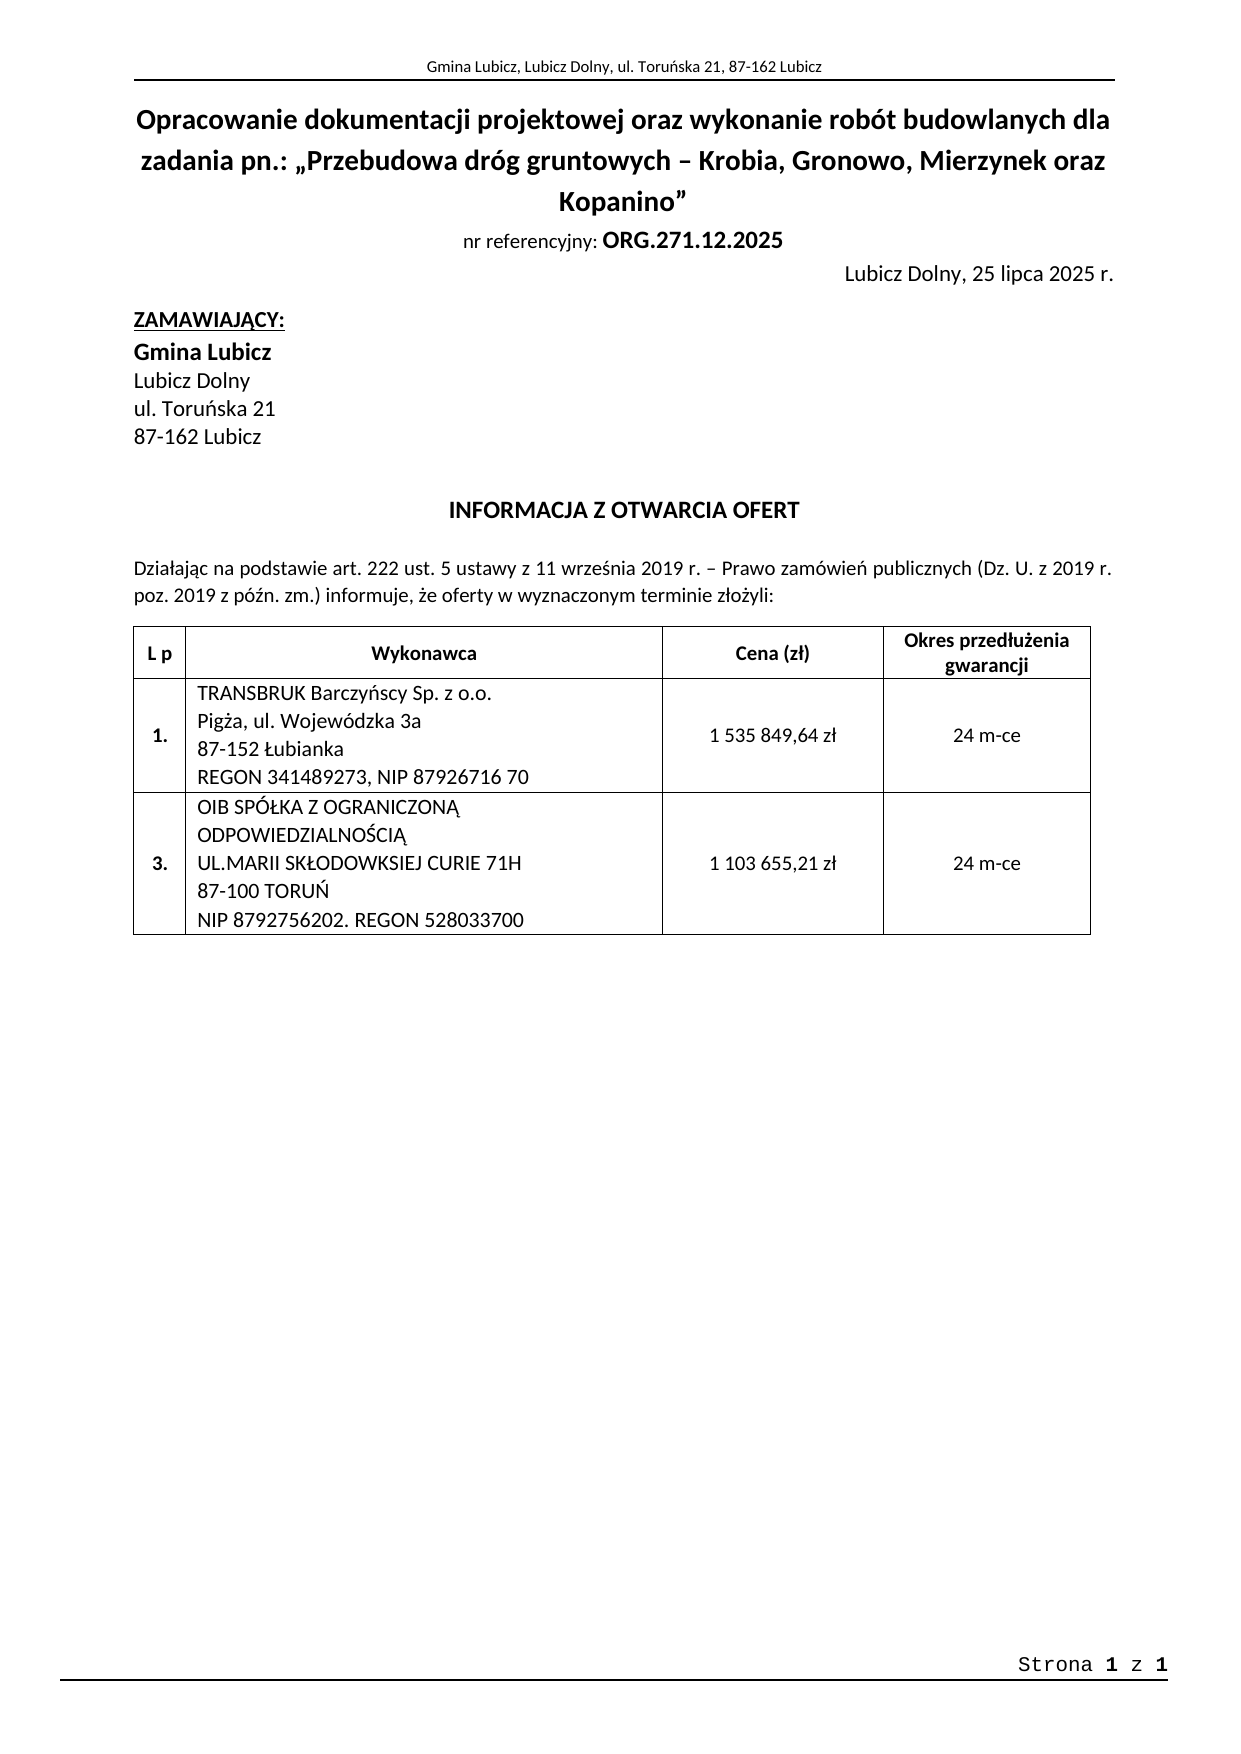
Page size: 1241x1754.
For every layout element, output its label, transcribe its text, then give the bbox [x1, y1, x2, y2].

text Lubicz Dolny, 25 lipca 2025 r. [133, 259, 1115, 287]
table_cell 24 m-ce [884, 679, 1090, 792]
table_cell TRANSBRUK Barczyńscy Sp. z o.o. Pigża, ul. Wojewódzka 3a 87-152 Łubianka REGON 341489273, NIP 87926716 70 [186, 679, 662, 792]
table_cell 1 103 655,21 zł [663, 793, 883, 934]
text Opracowanie dokumentacji projektowej oraz wykonanie robót budowlanych dla zadania pn.: „Przebudowa dróg gruntowych – Krobia, Gronowo, Mierzynek oraz Kopanino” [133, 101, 1113, 218]
text ul. Toruńska 21 [133, 394, 1115, 422]
table_cell 3. [134, 793, 185, 934]
table_cell 24 m-ce [884, 793, 1090, 934]
table_header Wykonawca [186, 627, 662, 678]
text 87-162 Lubicz [133, 422, 1115, 450]
table_header Okres przedłużenia gwarancji [884, 627, 1090, 678]
text INFORMACJA Z OTWARCIA OFERT [133, 494, 1115, 525]
text nr referencyjny: ORG.271.12.2025 [133, 224, 1113, 254]
table_header Cena (zł) [663, 627, 883, 678]
text Gmina Lubicz [133, 336, 1115, 366]
text Lubicz Dolny [133, 366, 1115, 394]
table_cell 1. [134, 679, 185, 792]
text ZAMAWIAJĄCY: [133, 306, 1115, 334]
table_cell 1 535 849,64 zł [663, 679, 883, 792]
table_cell OIB SPÓŁKA Z OGRANICZONĄ ODPOWIEDZIALNOŚCIĄ UL.MARII SKŁODOWKSIEJ CURIE 71H 87-100 TORUŃ NIP 8792756202. REGON 528033700 [186, 793, 662, 934]
text Działając na podstawie art. 222 ust. 5 ustawy z 11 września 2019 r. – Prawo zamówień publicznych (Dz. U. z 2019 r. poz. 2019 z późn. zm.) informuje, że oferty w wyznaczonym terminie złożyli: [133, 556, 1115, 608]
table_header L p [134, 627, 185, 678]
